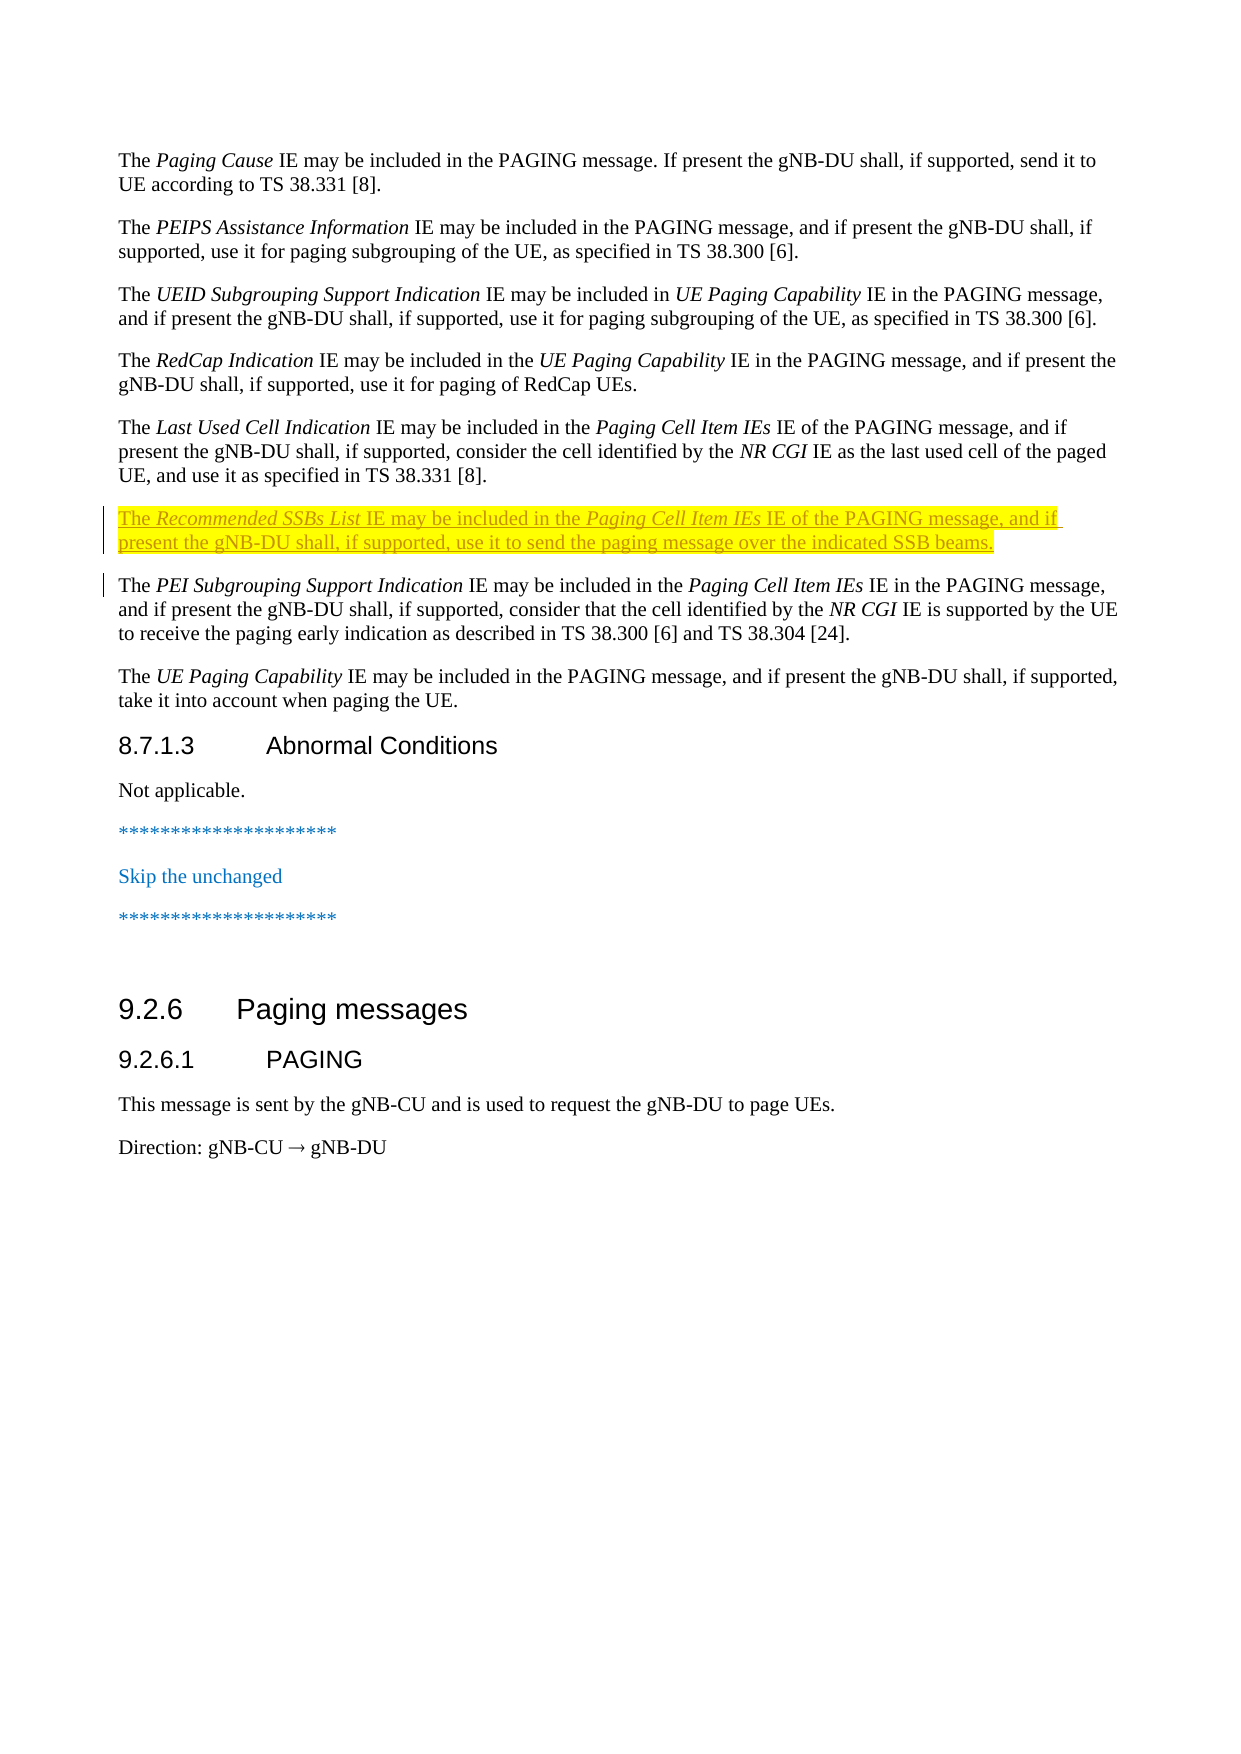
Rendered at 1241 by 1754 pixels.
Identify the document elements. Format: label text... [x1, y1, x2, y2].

text The PEI Subgrouping Support Indication IE may be included in the Paging Cell Item IEs IE in the PAGING message, and if present the gNB-DU shall, if supported, consider that the cell identified by the NR CGI IE is supported by the UE to receive the paging early indication as described in TS 38.300 [6] and TS 38.304 [24]. [118, 573, 1122, 645]
text The Paging Cause IE may be included in the PAGING message. If present the gNB-DU shall, if supported, send it to UE according to TS 38.331 [8]. [118, 148, 1122, 196]
text The RedCap Indication IE may be included in the UE Paging Capability IE in the PAGING message, and if present the gNB-DU shall, if supported, use it for paging of RedCap UEs. [118, 348, 1122, 396]
text The PEIPS Assistance Information IE may be included in the PAGING message, and if present the gNB-DU shall, if supported, use it for paging subgrouping of the UE, as specified in TS 38.300 [6]. [118, 214, 1122, 263]
subtitle 8.7.1.3 Abnormal Conditions [118, 731, 1122, 759]
subtitle 9.2.6 Paging messages [118, 992, 1122, 1026]
text Not applicable. [118, 778, 1122, 802]
text ********************* [118, 821, 1122, 845]
text The Last Used Cell Indication IE may be included in the Paging Cell Item IEs IE of the PAGING message, and if present the gNB-DU shall, if supported, consider the cell identified by the NR CGI IE as the last used cell of the paged UE, and use it as specified in TS 38.331 [8]. [118, 415, 1122, 487]
text This message is sent by the gNB-CU and is used to request the gNB-DU to page UEs. [118, 1092, 1122, 1116]
text Direction: gNB-CU gNB-DU [118, 1135, 1122, 1159]
text ********************* [118, 907, 1122, 931]
subtitle 9.2.6.1 PAGING [118, 1045, 1122, 1073]
text The UEID Subgrouping Support Indication IE may be included in UE Paging Capability IE in the PAGING message, and if present the gNB-DU shall, if supported, use it for paging subgrouping of the UE, as specified in TS 38.300 [6]. [118, 281, 1122, 329]
text The UE Paging Capability IE may be included in the PAGING message, and if present the gNB-DU shall, if supported, take it into account when paging the UE. [118, 664, 1122, 712]
text Skip the unchanged [118, 864, 1122, 888]
